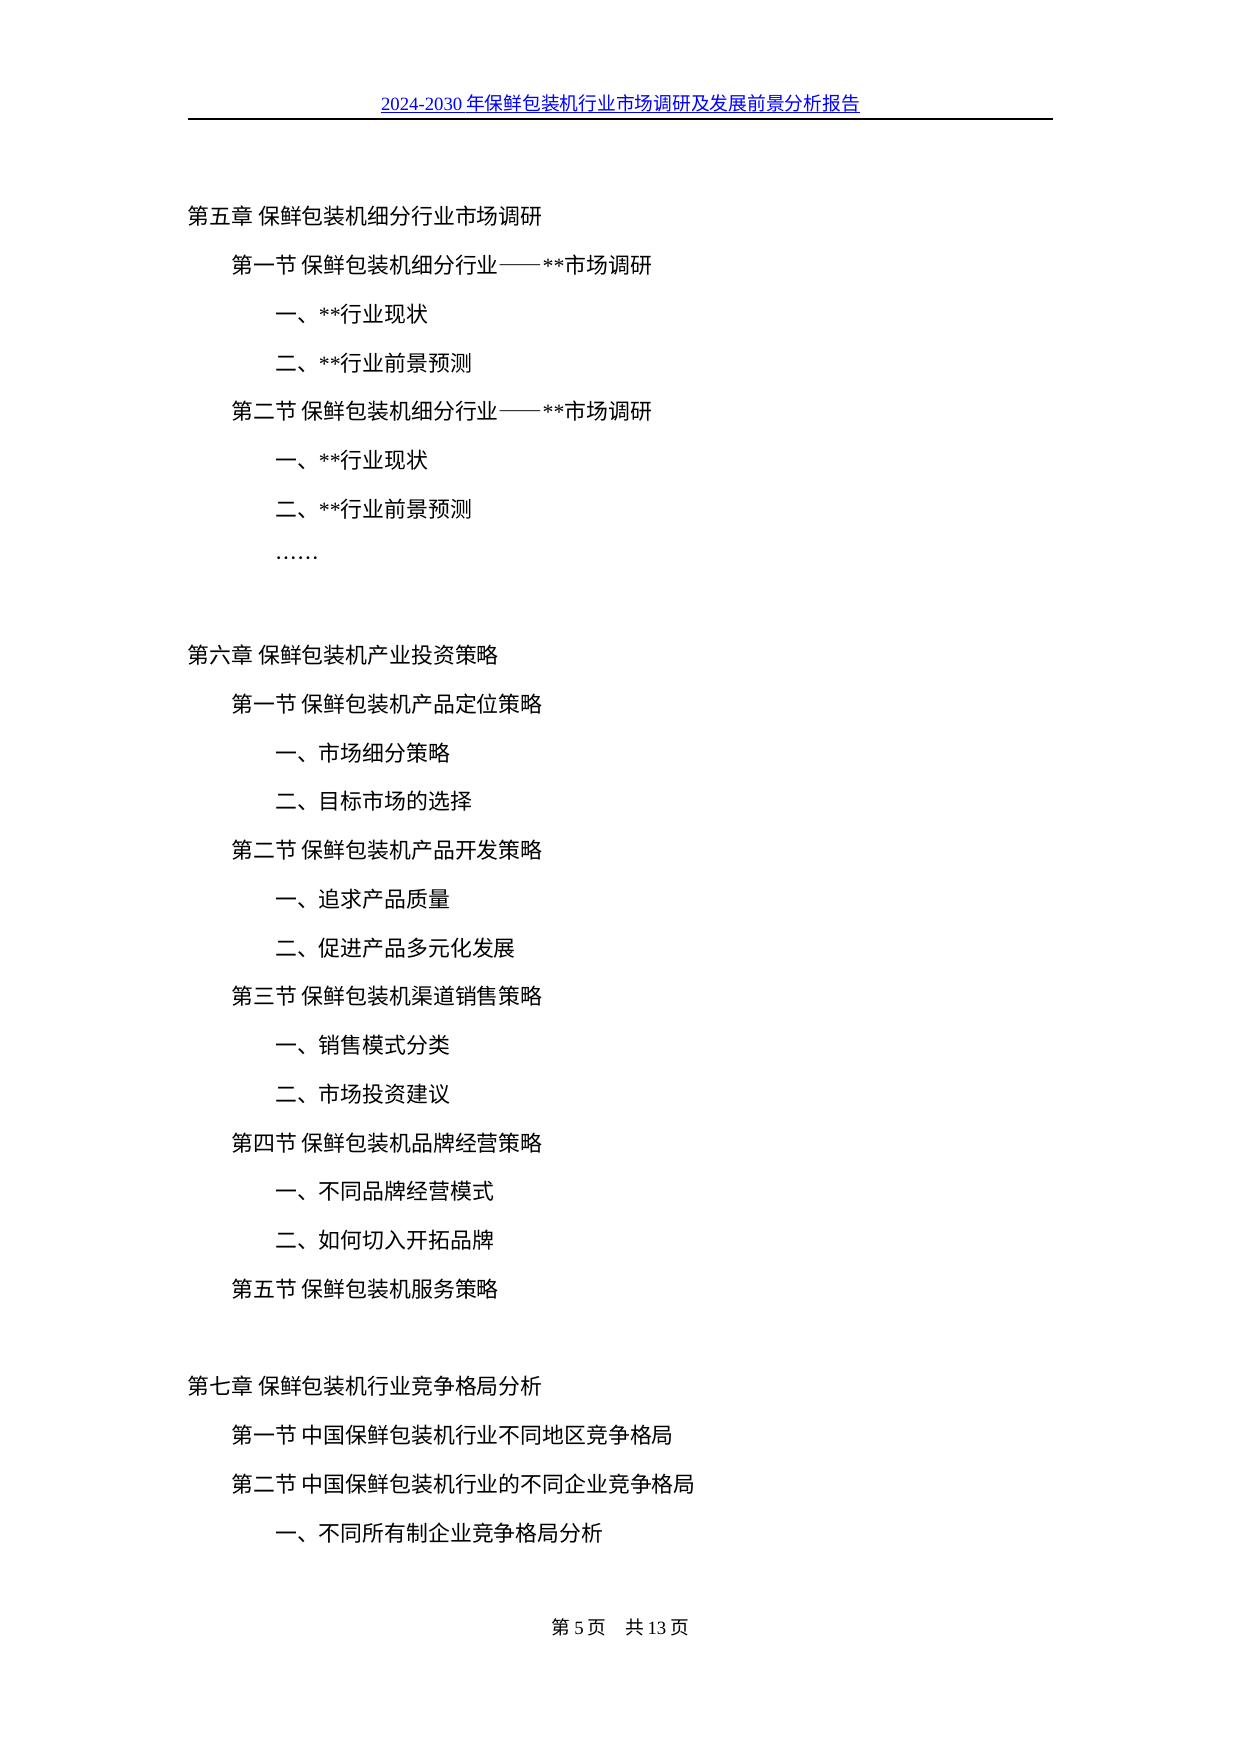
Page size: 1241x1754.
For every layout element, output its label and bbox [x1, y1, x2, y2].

text [187, 150, 1053, 1548]
